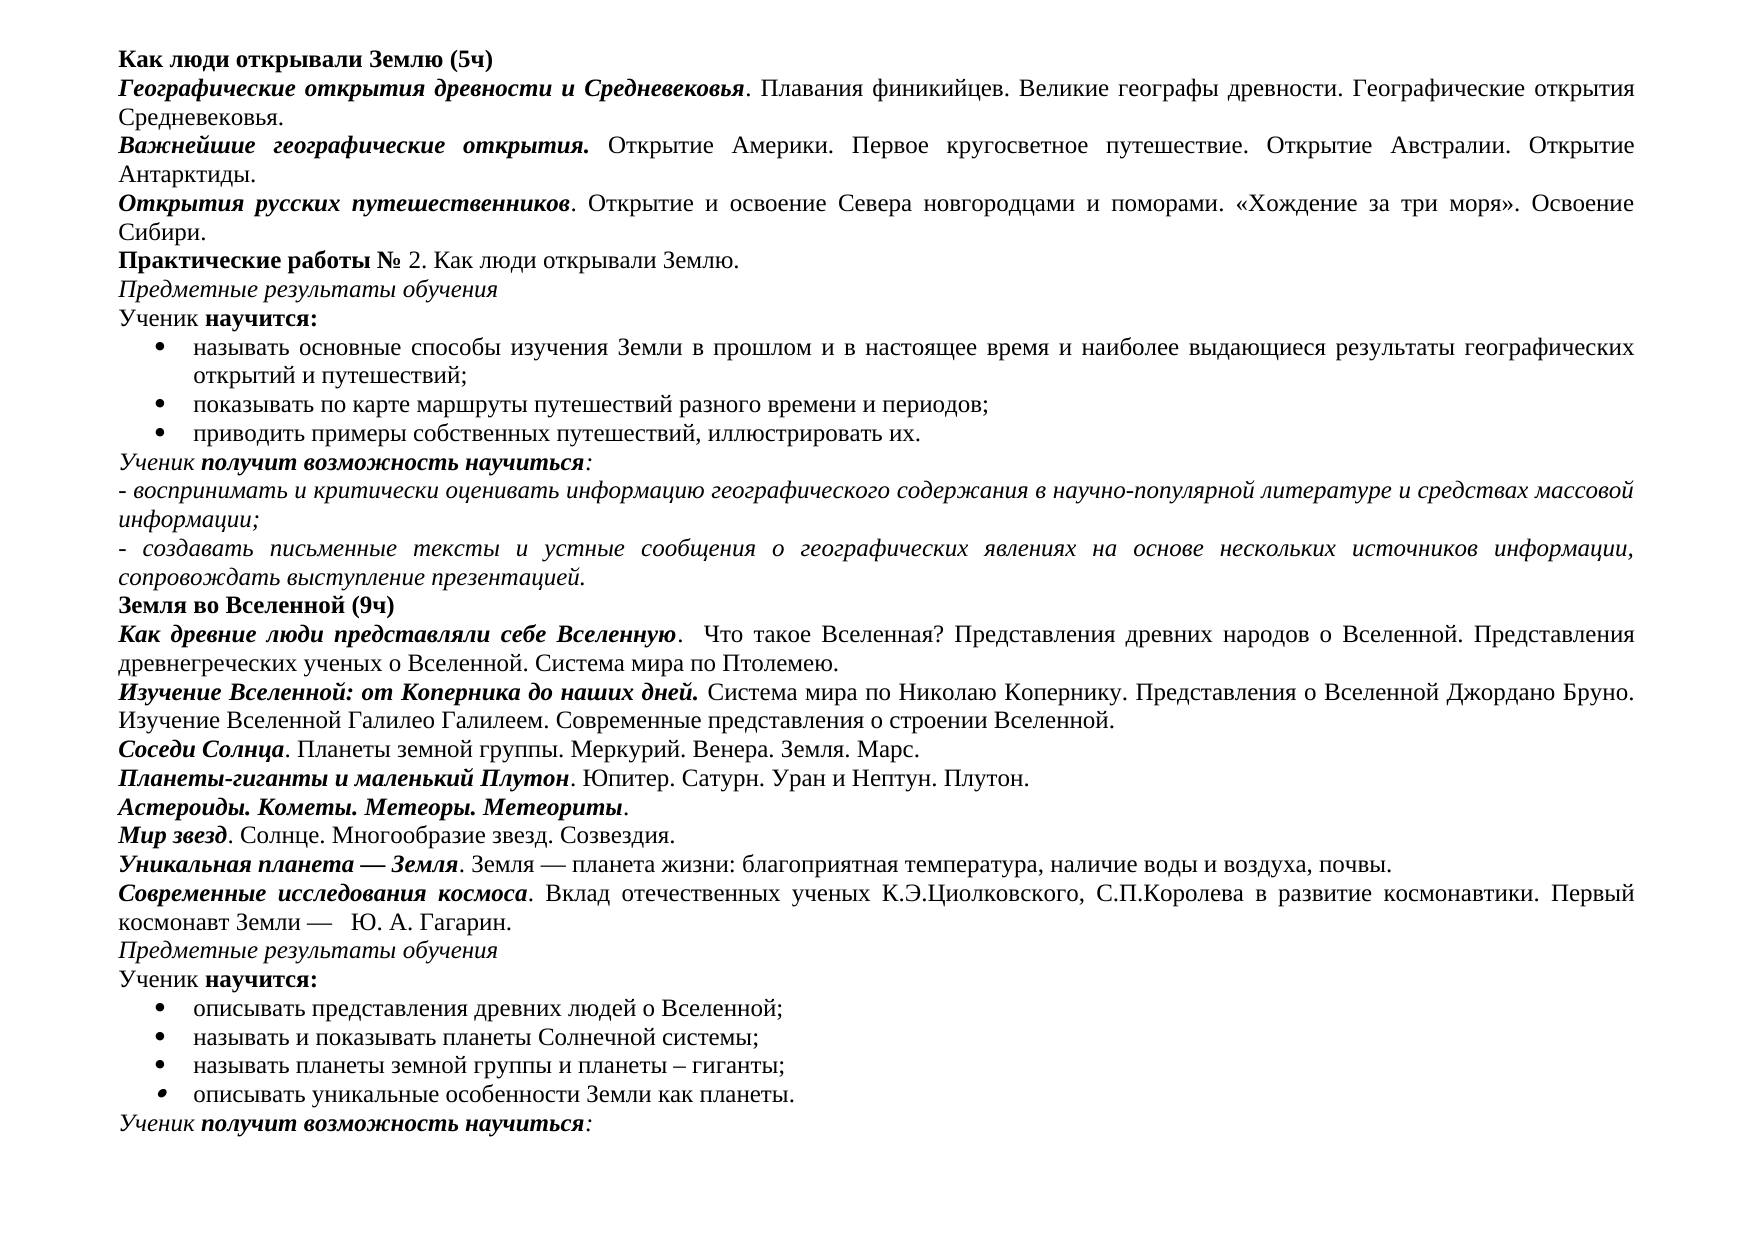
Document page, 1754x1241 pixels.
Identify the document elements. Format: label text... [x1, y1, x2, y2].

text Как люди открывали Землю (5ч) [118, 44, 1636, 73]
text - создавать письменные тексты и устные сообщения о географических явлениях на основе нескольких источников информации, сопровождать выступление презентацией. [118, 533, 1636, 591]
list приводить примеры собственных путешествий, иллюстрировать их. [156, 418, 1636, 447]
text Предметные результаты обучения [118, 274, 1636, 303]
list показывать по карте маршруты путешествий разного времени и периодов; [156, 389, 1636, 418]
list называть планеты земной группы и планеты – гиганты; [156, 1051, 1636, 1079]
text Ученик научится: [118, 964, 1636, 993]
list называть основные способы изучения Земли в прошлом и в настоящее время и наиболее выдающиеся результаты географических открытий и путешествий; [156, 332, 1636, 389]
text Важнейшие географические открытия. Открытие Америки. Первое кругосветное путешествие. Открытие Австралии. Открытие Антарктиды. [118, 131, 1636, 188]
text Уникальная планета — Земля. Земля — планета жизни: благоприятная температура, наличие воды и воздуха, почвы. [118, 849, 1636, 878]
list описывать уникальные особенности Земли как планеты. [156, 1079, 1636, 1108]
text Ученик получит возможность научиться: [118, 1108, 1636, 1137]
text Открытия русских путешественников. Открытие и освоение Севера новгородцами и поморами. «Хождение за три моря». Освоение Сибири. [118, 188, 1636, 246]
text Современные исследования космоса. Вклад отечественных ученых К.Э.Циолковского, С.П.Королева в развитие космонавтики. Первый космонавт Земли — Ю. А. Гагарин. [118, 878, 1636, 936]
text Ученик получит возможность научиться: [118, 447, 1636, 476]
text Предметные результаты обучения [118, 936, 1636, 964]
text Планеты-гиганты и маленький Плутон. Юпитер. Сатурн. Уран и Нептун. Плутон. [118, 763, 1636, 792]
text Соседи Солнца. Планеты земной группы. Меркурий. Венера. Земля. Марс. [118, 734, 1636, 763]
list описывать представления древних людей о Вселенной; [156, 993, 1636, 1022]
text Земля во Вселенной (9ч) [118, 591, 1636, 619]
text Географические открытия древности и Средневековья. Плавания финикийцев. Великие географы древности. Географические открытия Средневековья. [118, 73, 1636, 131]
text Астероиды. Кометы. Метеоры. Метеориты. [118, 792, 1636, 821]
text Изучение Вселенной: от Коперника до наших дней. Система мира по Николаю Копернику. Представления о Вселенной Джордано Бруно. Изучение Вселенной Галилео Галилеем. Современные представления о строении Вселенной. [118, 677, 1636, 734]
text Практические работы № 2. Как люди открывали Землю. [118, 246, 1636, 274]
text - воспринимать и критически оценивать информацию географического содержания в научно-популярной литературе и средствах массовой информации; [118, 476, 1636, 533]
text Как древние люди представляли себе Вселенную. Что такое Вселенная? Представления древних народов о Вселенной. Представления древнегреческих ученых о Вселенной. Система мира по Птолемею. [118, 619, 1636, 677]
text Мир звезд. Солнце. Многообразие звезд. Созвездия. [118, 821, 1636, 849]
text Ученик научится: [118, 303, 1636, 332]
list называть и показывать планеты Солнечной системы; [156, 1022, 1636, 1051]
